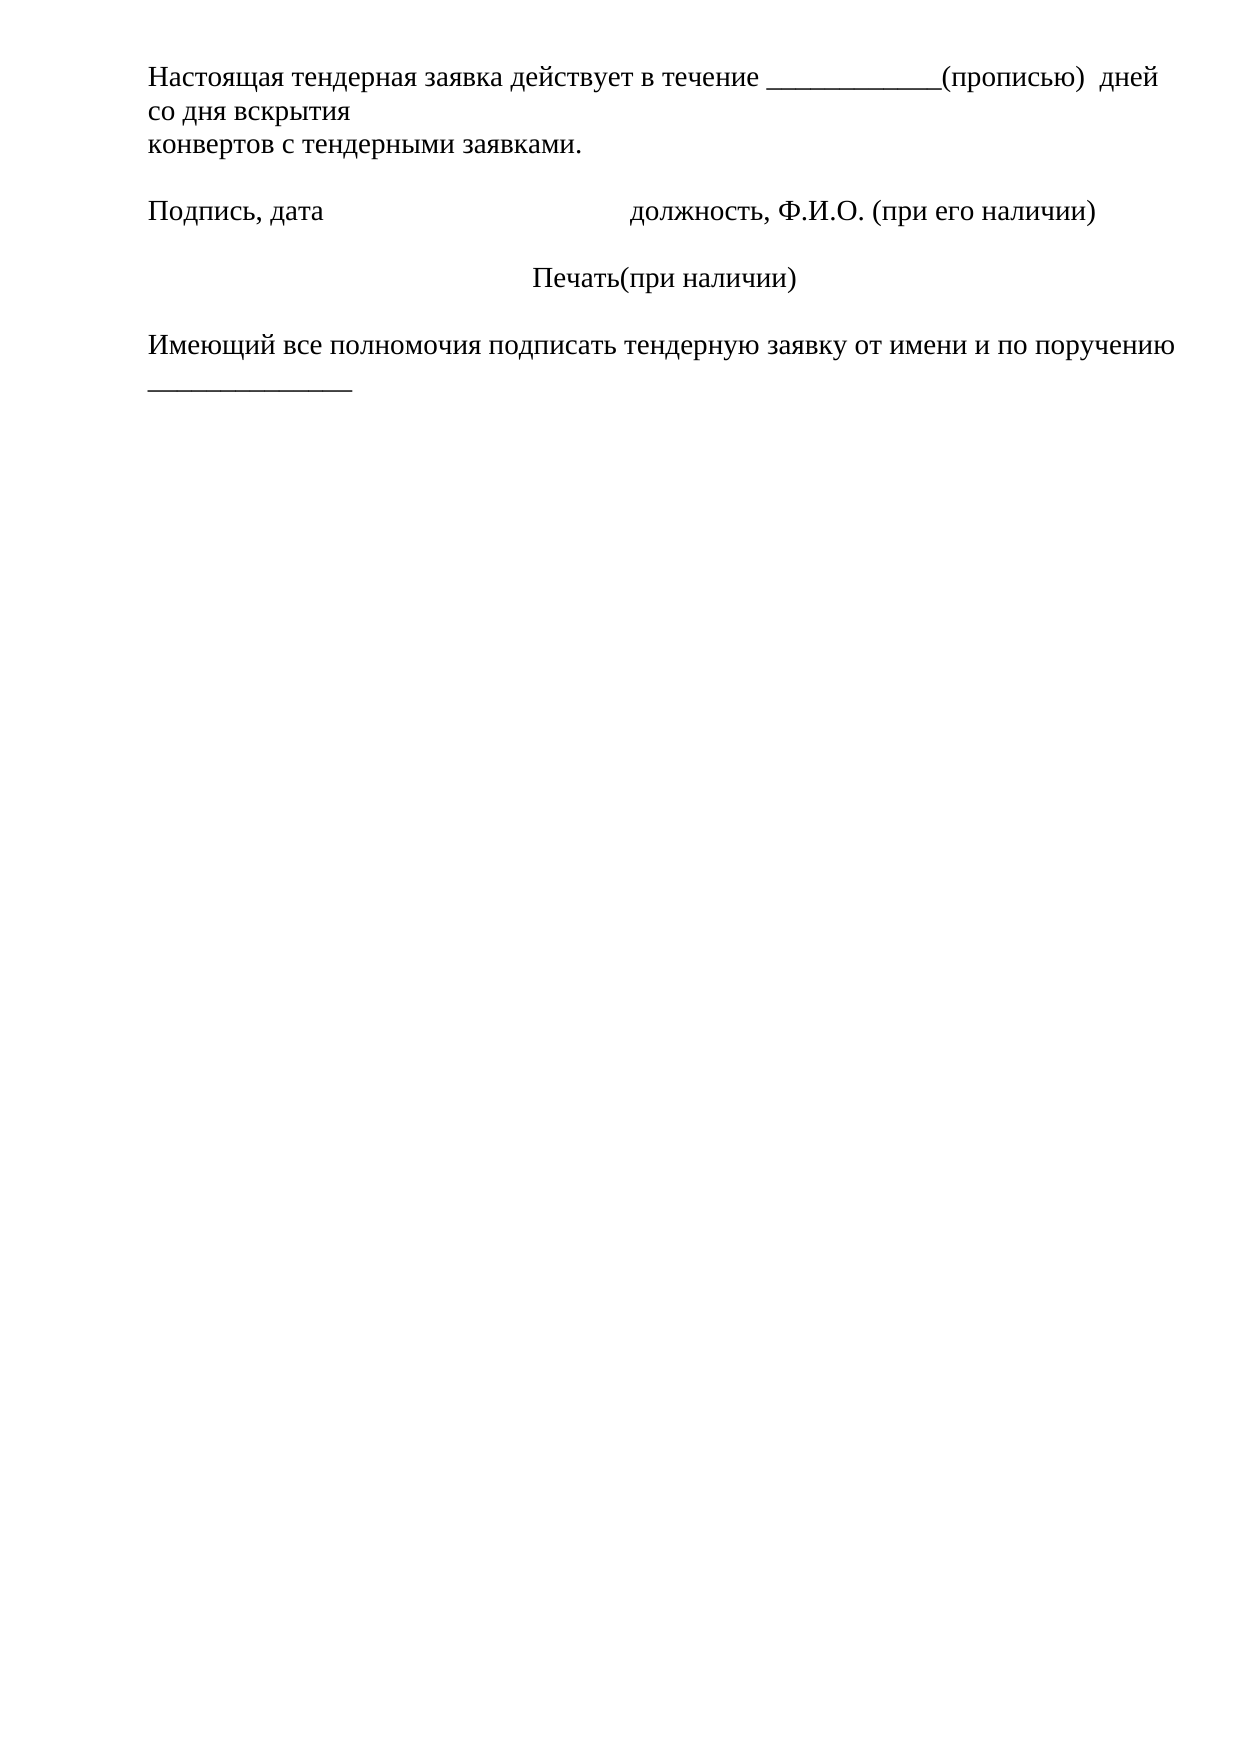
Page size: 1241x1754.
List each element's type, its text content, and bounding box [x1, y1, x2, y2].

text Печать(при наличии) [148, 260, 1181, 294]
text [148, 59, 1181, 126]
text Подпись, дата должность, Ф.И.О. (при его наличии) [148, 193, 1181, 227]
text конвертов с тендерными заявками. [148, 126, 1181, 160]
text Имеющий все полномочия подписать тендерную заявку от имени и по поручению ______________ [148, 327, 1181, 423]
